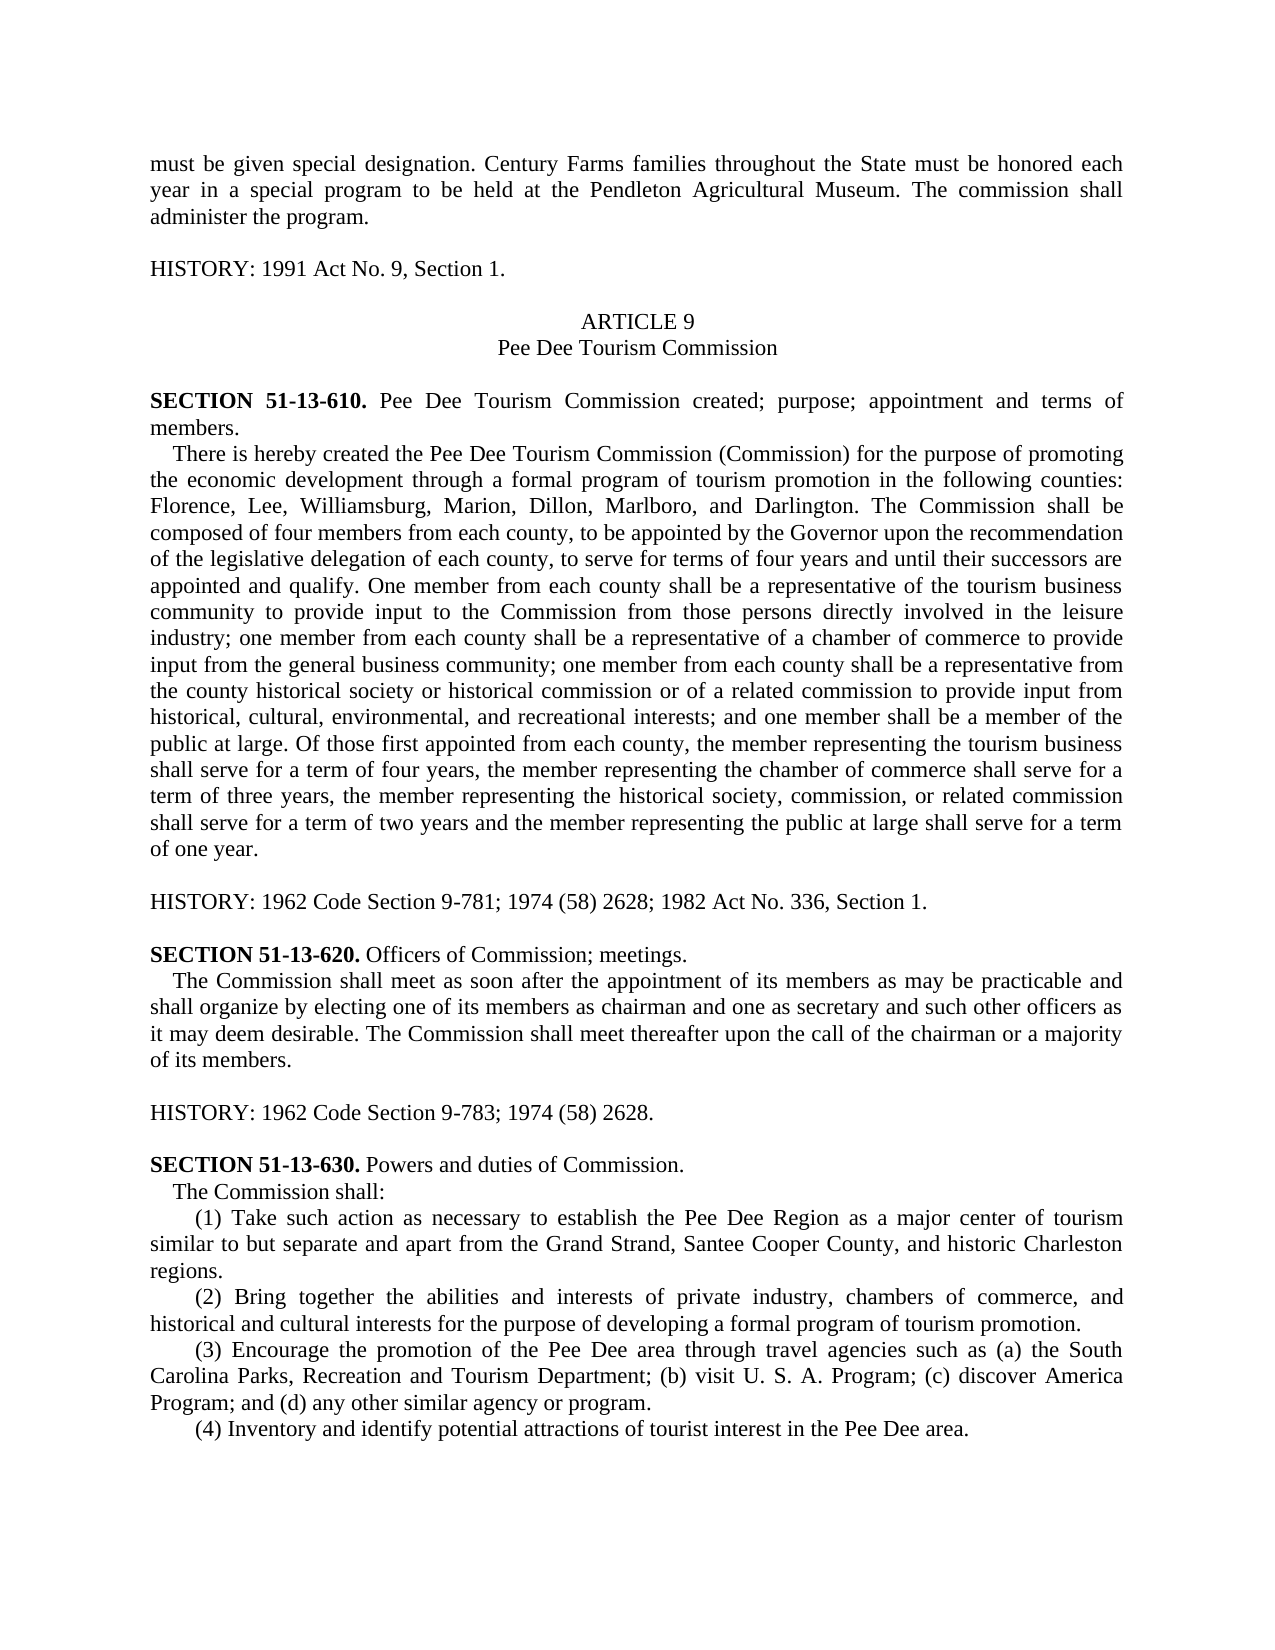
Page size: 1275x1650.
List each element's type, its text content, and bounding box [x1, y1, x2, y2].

text SECTION 51-13-610. Pee Dee Tourism Commission created; purpose; appointment and terms of members. [150, 387, 1125, 440]
text (2) Bring together the abilities and interests of private industry, chambers of commerce, and historical and cultural interests for the purpose of developing a formal program of tourism promotion. [150, 1283, 1125, 1336]
text HISTORY: 1991 Act No. 9, Section 1. [150, 255, 1125, 282]
text (1) Take such action as necessary to establish the Pee Dee Region as a major center of tourism similar to but separate and apart from the Grand Strand, Santee Cooper County, and historic Charleston regions. [150, 1204, 1125, 1283]
text HISTORY: 1962 Code Section 9-783; 1974 (58) 2628. [150, 1099, 1125, 1125]
text The Commission shall meet as soon after the appointment of its members as may be practicable and shall organize by electing one of its members as chairman and one as secretary and such other officers as it may deem desirable. The Commission shall meet thereafter upon the call of the chairman or a majority of its members. [150, 967, 1125, 1072]
text (4) Inventory and identify potential attractions of tourist interest in the Pee Dee area. [150, 1415, 1125, 1441]
text The Commission shall: [150, 1178, 1125, 1204]
text SECTION 51-13-620. Officers of Commission; meetings. [150, 941, 1125, 967]
text (3) Encourage the promotion of the Pee Dee area through travel agencies such as (a) the South Carolina Parks, Recreation and Tourism Department; (b) visit U. S. A. Program; (c) discover America Program; and (d) any other similar agency or program. [150, 1336, 1125, 1415]
text There is hereby created the Pee Dee Tourism Commission (Commission) for the purpose of promoting the economic development through a formal program of tourism promotion in the following counties: Florence, Lee, Williamsburg, Marion, Dillon, Marlboro, and Darlington. The Commission shall be composed of four members from each county, to be appointed by the Governor upon the recommendation of the legislative delegation of each county, to serve for terms of four years and until their successors are appointed and qualify. One member from each county shall be a representative of the tourism business community to provide input to the Commission from those persons directly involved in the leisure industry; one member from each county shall be a representative of a chamber of commerce to provide input from the general business community; one member from each county shall be a representative from the county historical society or historical commission or of a related commission to provide input from historical, cultural, environmental, and recreational interests; and one member shall be a member of the public at large. Of those first appointed from each county, the member representing the tourism business shall serve for a term of four years, the member representing the chamber of commerce shall serve for a term of three years, the member representing the historical society, commission, or related commission shall serve for a term of two years and the member representing the public at large shall serve for a term of one year. [150, 440, 1125, 862]
text HISTORY: 1962 Code Section 9-781; 1974 (58) 2628; 1982 Act No. 336, Section 1. [150, 888, 1125, 914]
text ARTICLE 9 [150, 308, 1125, 334]
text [150, 150, 1125, 229]
text Pee Dee Tourism Commission [150, 334, 1125, 361]
text SECTION 51-13-630. Powers and duties of Commission. [150, 1151, 1125, 1178]
